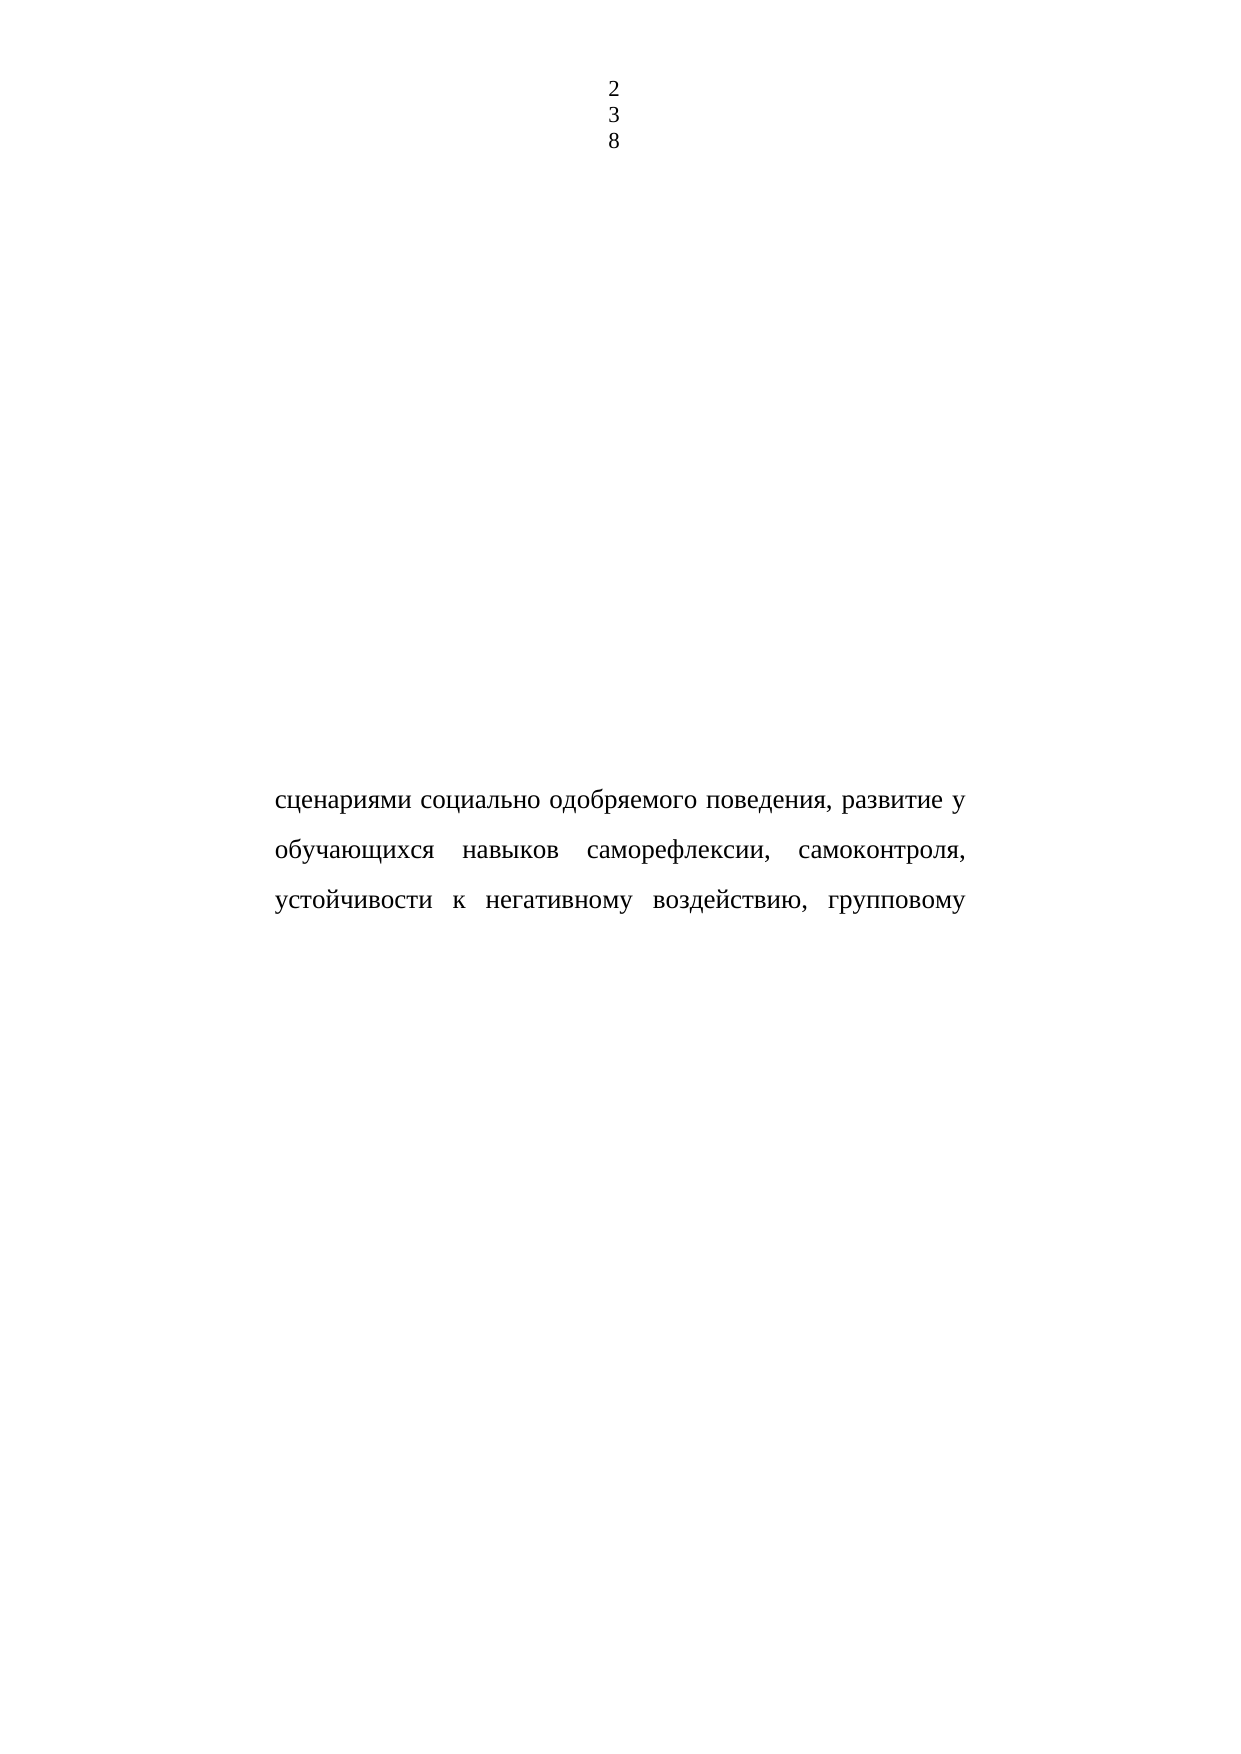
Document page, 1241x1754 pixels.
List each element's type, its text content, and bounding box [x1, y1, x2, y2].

list организацию превентивной работы со сценариями социально одобряемого поведения, развитие у обучающихся навыков саморефлексии, самоконтроля, устойчивости к негативному воздействию, групповому давлению; [274, 769, 966, 919]
